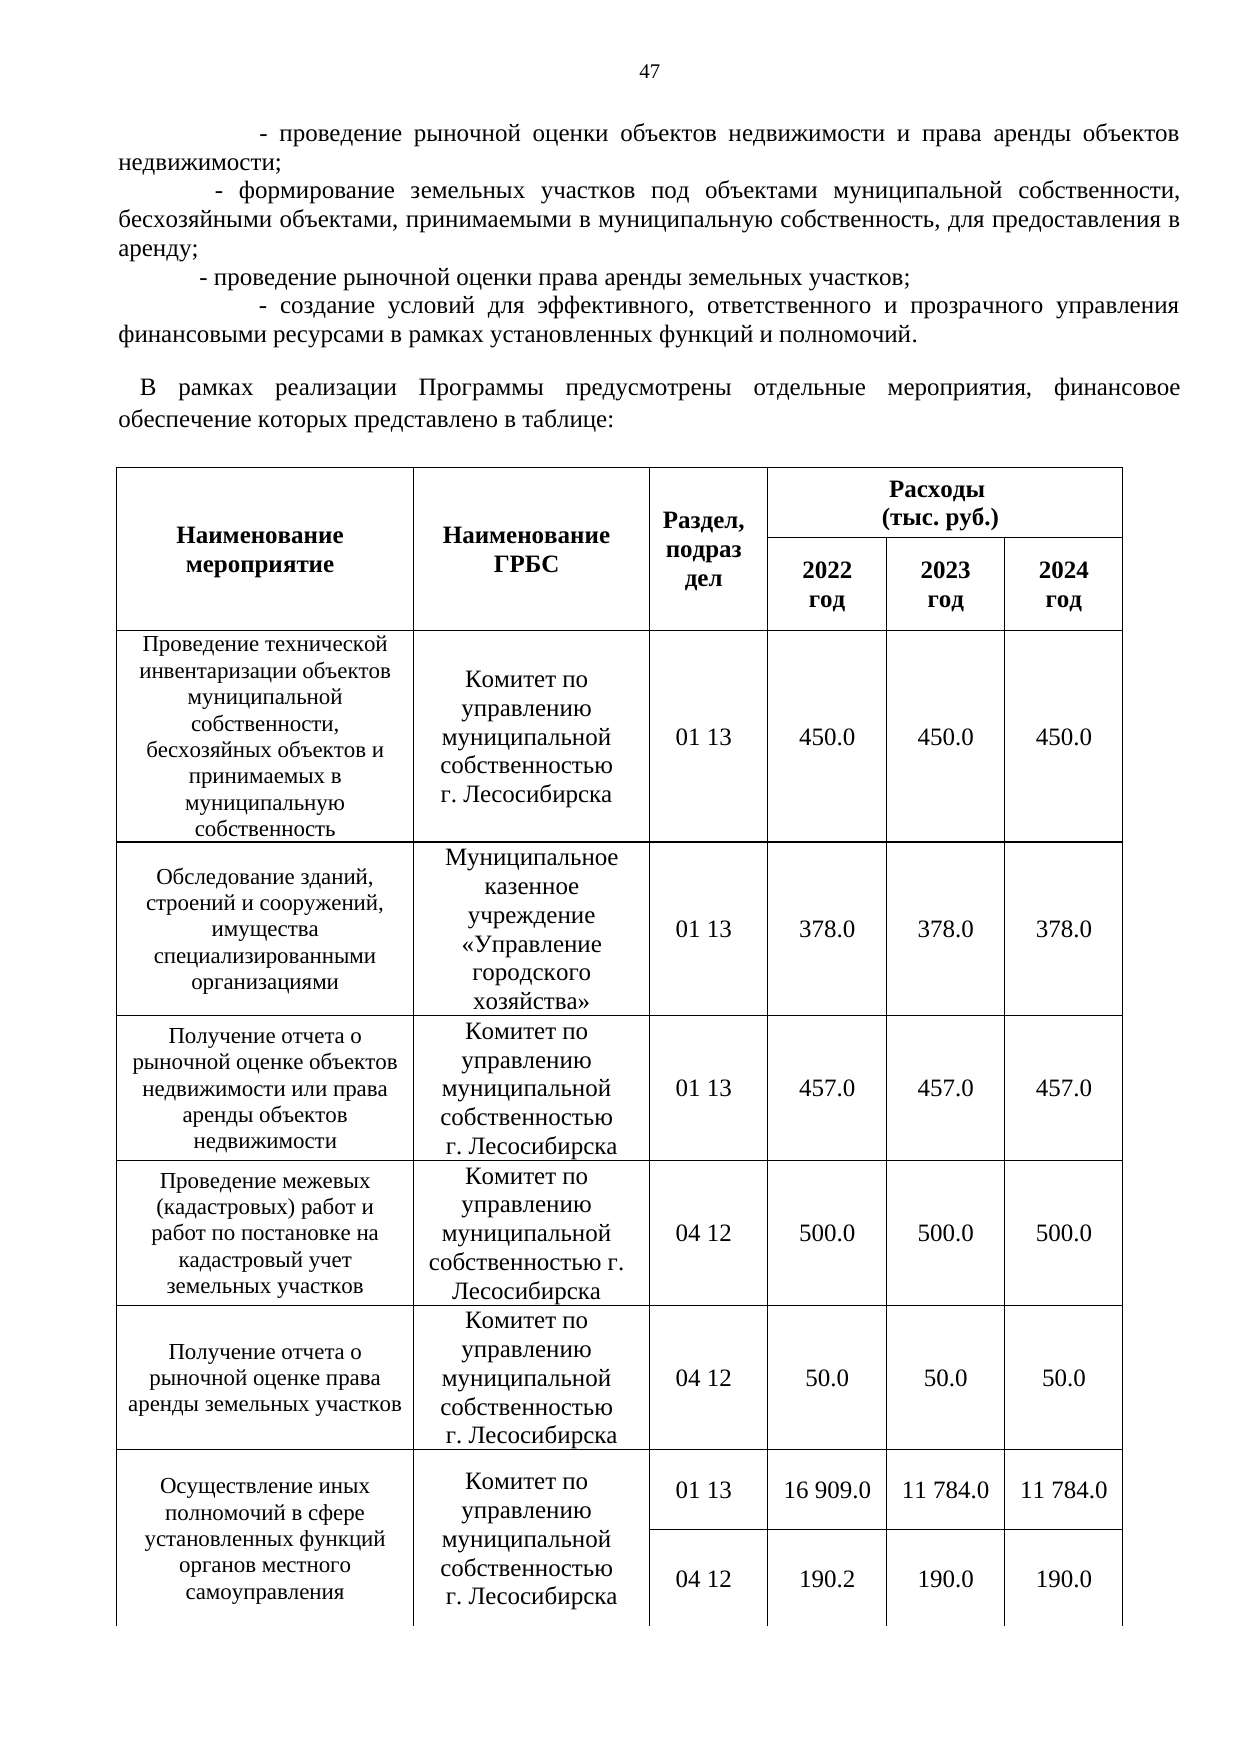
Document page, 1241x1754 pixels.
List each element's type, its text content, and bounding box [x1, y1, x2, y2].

table_cell 50.0 [768, 1306, 886, 1449]
table_cell 457.0 [768, 1016, 886, 1160]
table_cell Комитет по управлению муниципальной собственностью г. Лесосибирска [414, 631, 649, 841]
text - проведение рыночной оценки объектов недвижимости и права аренды объектов недвижимости; [118, 118, 1181, 176]
table_cell Обследование зданий, строений и сооружений, имущества специализированными организациями [117, 843, 413, 1015]
table_cell 04 12 [650, 1161, 767, 1304]
table_cell 378.0 [887, 843, 1004, 1015]
table_cell 11 784.0 [1005, 1450, 1122, 1529]
table_cell 378.0 [768, 843, 886, 1015]
table_cell 450.0 [887, 631, 1004, 841]
table_cell 50.0 [887, 1306, 1004, 1449]
table_cell Комитет по управлению муниципальной собственностью г. Лесосибирска [414, 1161, 649, 1304]
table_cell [414, 1450, 649, 1626]
text - создание условий для эффективного, ответственного и прозрачного управления финансовыми ресурсами в рамках установленных функций и полномочий. [118, 291, 1181, 348]
table_cell Проведение технической инвентаризации объектов муниципальной собственности, бесхозяйных объектов и принимаемых в муниципальную собственность [117, 631, 413, 841]
table_cell 16 909.0 [768, 1450, 886, 1529]
table_header Наименование ГРБС [414, 468, 649, 629]
table_cell 190.0 [1005, 1530, 1122, 1626]
table_cell 01 13 [650, 1450, 767, 1529]
text В рамках реализации Программы предусмотрены отдельные мероприятия, финансовое обеспечение которых представлено в таблице: [118, 372, 1181, 432]
table_cell 04 12 [650, 1530, 767, 1626]
table_cell Комитет по управлению муниципальной собственностью г. Лесосибирска [414, 1016, 649, 1160]
table_cell Получение отчета о рыночной оценке права аренды земельных участков [117, 1306, 413, 1449]
table_cell 457.0 [1005, 1016, 1122, 1160]
table_cell 500.0 [768, 1161, 886, 1304]
table_cell 04 12 [650, 1306, 767, 1449]
table_cell 378.0 [1005, 843, 1122, 1015]
table_cell Проведение межевых (кадастровых) работ и работ по постановке на кадастровый учет земельных участков [117, 1161, 413, 1304]
table_cell Муниципальное казенное учреждение «Управление городского хозяйства» [414, 843, 649, 1015]
table_cell 450.0 [1005, 631, 1122, 841]
table_cell Комитет по управлению муниципальной собственностью г. Лесосибирска [414, 1306, 649, 1449]
table_header Расходы (тыс. руб.) [768, 468, 1122, 537]
table_cell 01 13 [650, 1016, 767, 1160]
table_cell 2023 год [887, 538, 1004, 629]
table_cell 01 13 [650, 843, 767, 1015]
text - формирование земельных участков под объектами муниципальной собственности, бесхозяйными объектами, принимаемыми в муниципальную собственность, для предоставления в аренду; [118, 176, 1181, 262]
table_cell 450.0 [768, 631, 886, 841]
text - проведение рыночной оценки права аренды земельных участков; [199, 262, 1181, 291]
table_cell 01 13 [650, 631, 767, 841]
table_header Раздел, подраздел [650, 468, 767, 629]
table_cell 500.0 [887, 1161, 1004, 1304]
table_cell 190.0 [887, 1530, 1004, 1626]
table_cell Получение отчета о рыночной оценке объектов недвижимости или права аренды объектов недвижимости [117, 1016, 413, 1160]
table_cell 500.0 [1005, 1161, 1122, 1304]
table_cell 2022 год [768, 538, 886, 629]
table_cell 11 784.0 [887, 1450, 1004, 1529]
table_cell 2024 год [1005, 538, 1122, 629]
table_cell 50.0 [1005, 1306, 1122, 1449]
table_cell Осуществление иных полномочий в сфере установленных функций органов местного самоуправления [117, 1450, 413, 1626]
table_cell 457.0 [887, 1016, 1004, 1160]
table_cell 190.2 [768, 1530, 886, 1626]
table_header Наименование мероприятие [117, 468, 413, 629]
